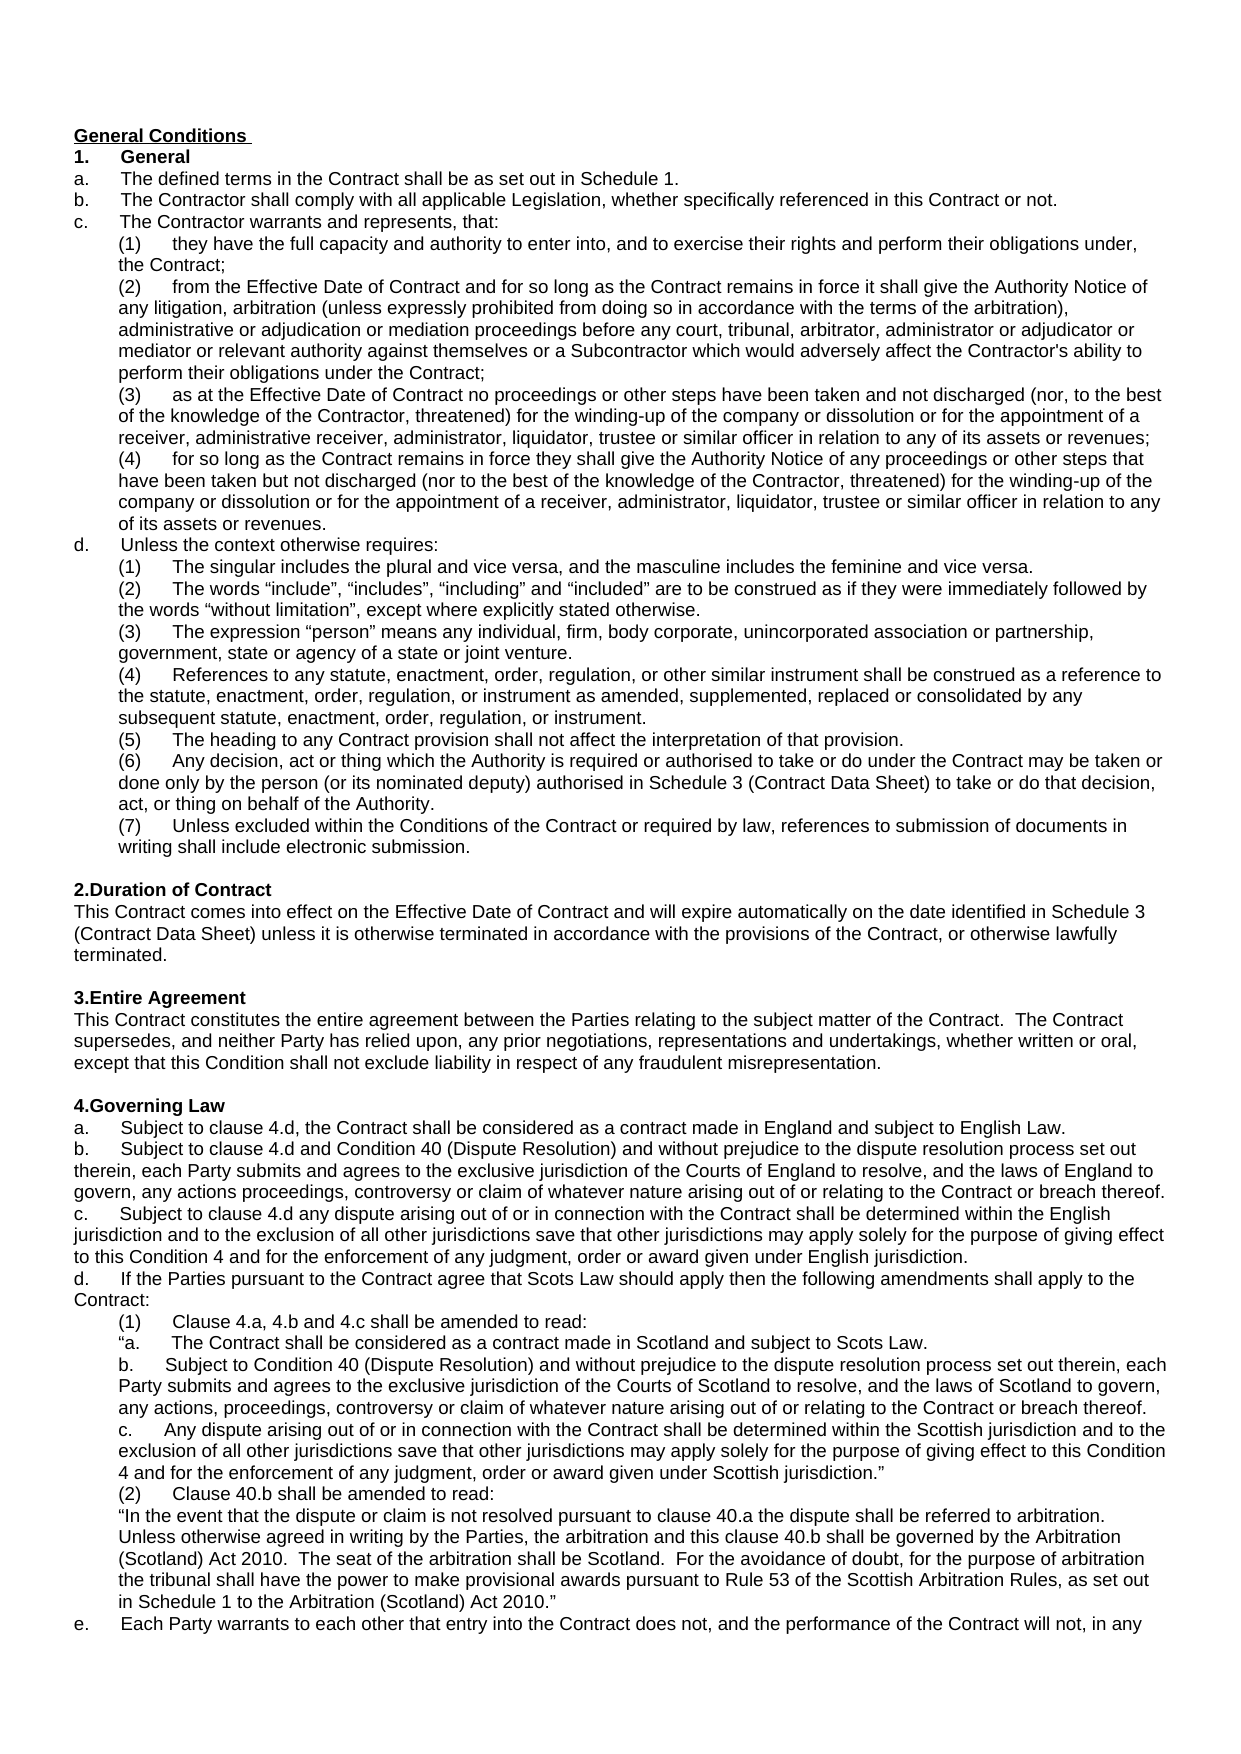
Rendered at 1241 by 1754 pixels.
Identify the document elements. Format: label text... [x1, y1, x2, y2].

text b. The Contractor shall comply with all applicable Legislation, whether specifically referenced in this Contract or not. [74, 189, 1167, 211]
text (5) The heading to any Contract provision shall not affect the interpretation of that provision. [118, 728, 1167, 750]
text 3.Entire Agreement [74, 987, 1167, 1009]
text (4) References to any statute, enactment, order, regulation, or other similar instrument shall be construed as a reference to the statute, enactment, order, regulation, or instrument as amended, supplemented, replaced or consolidated by any subsequent statute, enactment, order, regulation, or instrument. [118, 664, 1167, 728]
text (2) from the Effective Date of Contract and for so long as the Contract remains in force it shall give the Authority Notice of any litigation, arbitration (unless expressly prohibited from doing so in accordance with the terms of the arbitration), administrative or adjudication or mediation proceedings before any court, tribunal, arbitrator, administrator or adjudicator or mediator or relevant authority against themselves or a Subcontractor which would adversely affect the Contractor's ability to perform their obligations under the Contract; [118, 276, 1167, 383]
text “a. The Contract shall be considered as a contract made in Scotland and subject to Scots Law. [118, 1332, 1167, 1354]
text c. The Contractor warrants and represents, that: [74, 211, 1167, 232]
text (4) for so long as the Contract remains in force they shall give the Authority Notice of any proceedings or other steps that have been taken but not discharged (nor to the best of the knowledge of the Contractor, threatened) for the winding-up of the company or dissolution or for the appointment of a receiver, administrator, liquidator, trustee or similar officer in relation to any of its assets or revenues. [118, 448, 1167, 534]
text (1) they have the full capacity and authority to enter into, and to exercise their rights and perform their obligations under, the Contract; [118, 232, 1167, 276]
text a. The defined terms in the Contract shall be as set out in Schedule 1. [74, 168, 1167, 189]
text (1) The singular includes the plural and vice versa, and the masculine includes the feminine and vice versa. [118, 556, 1167, 577]
text (3) as at the Effective Date of Contract no proceedings or other steps have been taken and not discharged (nor, to the best of the knowledge of the Contractor, threatened) for the winding-up of the company or dissolution or for the appointment of a receiver, administrative receiver, administrator, liquidator, trustee or similar officer in relation to any of its assets or revenues; [118, 383, 1167, 448]
text b. Subject to clause 4.d and Condition 40 (Dispute Resolution) and without prejudice to the dispute resolution process set out therein, each Party submits and agrees to the exclusive jurisdiction of the Courts of England to resolve, and the laws of England to govern, any actions proceedings, controversy or claim of whatever nature arising out of or relating to the Contract or breach thereof. [74, 1138, 1167, 1203]
text 1. General [74, 146, 1167, 168]
text (2) The words “include”, “includes”, “including” and “included” are to be construed as if they were immediately followed by the words “without limitation”, except where explicitly stated otherwise. [118, 577, 1167, 621]
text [74, 1612, 1167, 1634]
text d. If the Parties pursuant to the Contract agree that Scots Law should apply then the following amendments shall apply to the Contract: [74, 1267, 1167, 1311]
text b. Subject to Condition 40 (Dispute Resolution) and without prejudice to the dispute resolution process set out therein, each Party submits and agrees to the exclusive jurisdiction of the Courts of Scotland to resolve, and the laws of Scotland to govern, any actions, proceedings, controversy or claim of whatever nature arising out of or relating to the Contract or breach thereof. [118, 1354, 1167, 1418]
text (2) Clause 40.b shall be amended to read: [118, 1483, 1167, 1504]
text c. Any dispute arising out of or in connection with the Contract shall be determined within the Scottish jurisdiction and to the exclusion of all other jurisdictions save that other jurisdictions may apply solely for the purpose of giving effect to this Condition 4 and for the enforcement of any judgment, order or award given under Scottish jurisdiction.” [118, 1418, 1167, 1483]
text c. Subject to clause 4.d any dispute arising out of or in connection with the Contract shall be determined within the English jurisdiction and to the exclusion of all other jurisdictions save that other jurisdictions may apply solely for the purpose of giving effect to this Condition 4 and for the enforcement of any judgment, order or award given under English jurisdiction. [74, 1203, 1167, 1267]
text General Conditions [74, 124, 1167, 146]
text 2.Duration of Contract [74, 879, 1167, 901]
text “In the event that the dispute or claim is not resolved pursuant to clause 40.a the dispute shall be referred to arbitration. Unless otherwise agreed in writing by the Parties, the arbitration and this clause 40.b shall be governed by the Arbitration (Scotland) Act 2010. The seat of the arbitration shall be Scotland. For the avoidance of doubt, for the purpose of arbitration the tribunal shall have the power to make provisional awards pursuant to Rule 53 of the Scottish Arbitration Rules, as set out in Schedule 1 to the Arbitration (Scotland) Act 2010.” [118, 1504, 1167, 1612]
text d. Unless the context otherwise requires: [74, 534, 1167, 556]
text (7) Unless excluded within the Conditions of the Contract or required by law, references to submission of documents in writing shall include electronic submission. [118, 814, 1167, 858]
text (1) Clause 4.a, 4.b and 4.c shall be amended to read: [118, 1311, 1167, 1332]
text (3) The expression “person” means any individual, firm, body corporate, unincorporated association or partnership, government, state or agency of a state or joint venture. [118, 621, 1167, 664]
text 4.Governing Law [74, 1095, 1167, 1116]
text (6) Any decision, act or thing which the Authority is required or authorised to take or do under the Contract may be taken or done only by the person (or its nominated deputy) authorised in Schedule 3 (Contract Data Sheet) to take or do that decision, act, or thing on behalf of the Authority. [118, 750, 1167, 814]
text a. Subject to clause 4.d, the Contract shall be considered as a contract made in England and subject to English Law. [74, 1116, 1167, 1138]
text This Contract comes into effect on the Effective Date of Contract and will expire automatically on the date identified in Schedule 3 (Contract Data Sheet) unless it is otherwise terminated in accordance with the provisions of the Contract, or otherwise lawfully terminated. [74, 901, 1167, 966]
text This Contract constitutes the entire agreement between the Parties relating to the subject matter of the Contract. The Contract supersedes, and neither Party has relied upon, any prior negotiations, representations and undertakings, whether written or oral, except that this Condition shall not exclude liability in respect of any fraudulent misrepresentation. [74, 1009, 1167, 1073]
